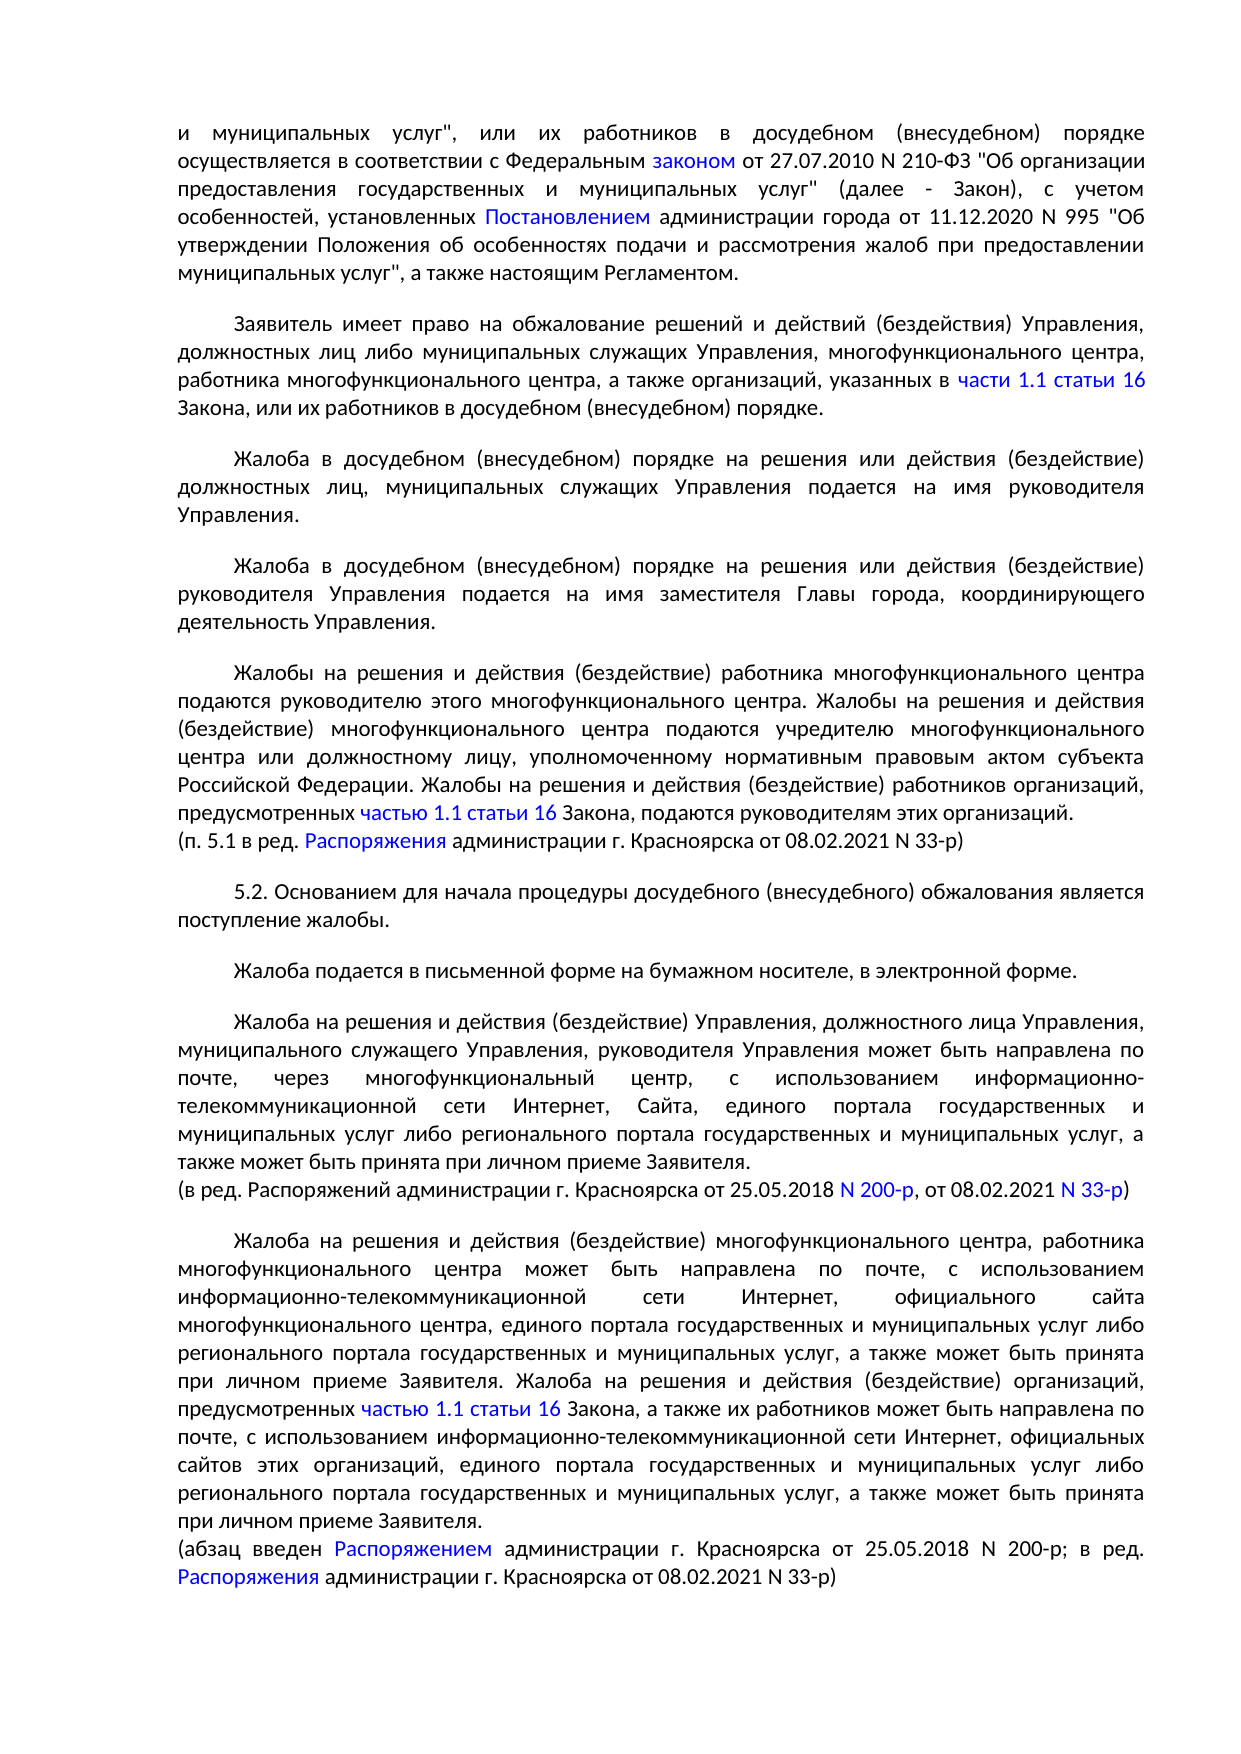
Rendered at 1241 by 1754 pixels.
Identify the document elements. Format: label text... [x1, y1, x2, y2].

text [177, 118, 1146, 286]
text Жалоба в досудебном (внесудебном) порядке на решения или действия (бездействие) руководителя Управления подается на имя заместителя Главы города, координирующего деятельность Управления. [177, 551, 1146, 635]
text Жалоба на решения и действия (бездействие) многофункционального центра, работника многофункционального центра может быть направлена по почте, с использованием информационно-телекоммуникационной сети Интернет, официального сайта многофункционального центра, единого портала государственных и муниципальных услуг либо регионального портала государственных и муниципальных услуг, а также может быть принята при личном приеме Заявителя. Жалоба на решения и действия (бездействие) организаций, предусмотренных частью 1.1 статьи 16 Закона, а также их работников может быть направлена по почте, с использованием информационно-телекоммуникационной сети Интернет, официальных сайтов этих организаций, единого портала государственных и муниципальных услуг либо регионального портала государственных и муниципальных услуг, а также может быть принята при личном приеме Заявителя. [177, 1226, 1146, 1534]
text Жалоба на решения и действия (бездействие) Управления, должностного лица Управления, муниципального служащего Управления, руководителя Управления может быть направлена по почте, через многофункциональный центр, с использованием информационно-телекоммуникационной сети Интернет, Сайта, единого портала государственных и муниципальных услуг либо регионального портала государственных и муниципальных услуг, а также может быть принята при личном приеме Заявителя. [177, 1007, 1146, 1175]
text Заявитель имеет право на обжалование решений и действий (бездействия) Управления, должностных лиц либо муниципальных служащих Управления, многофункционального центра, работника многофункционального центра, а также организаций, указанных в части 1.1 статьи 16 Закона, или их работников в досудебном (внесудебном) порядке. [177, 309, 1146, 421]
text Жалоба подается в письменной форме на бумажном носителе, в электронной форме. [177, 956, 1146, 984]
text 5.2. Основанием для начала процедуры досудебного (внесудебного) обжалования является поступление жалобы. [177, 877, 1146, 933]
text Жалоба в досудебном (внесудебном) порядке на решения или действия (бездействие) должностных лиц, муниципальных служащих Управления подается на имя руководителя Управления. [177, 444, 1146, 528]
text (п. 5.1 в ред. Распоряжения администрации г. Красноярска от 08.02.2021 N 33-р) [177, 826, 1146, 854]
text Жалобы на решения и действия (бездействие) работника многофункционального центра подаются руководителю этого многофункционального центра. Жалобы на решения и действия (бездействие) многофункционального центра подаются учредителю многофункционального центра или должностному лицу, уполномоченному нормативным правовым актом субъекта Российской Федерации. Жалобы на решения и действия (бездействие) работников организаций, предусмотренных частью 1.1 статьи 16 Закона, подаются руководителям этих организаций. [177, 658, 1146, 826]
text (в ред. Распоряжений администрации г. Красноярска от 25.05.2018 N 200-р, от 08.02.2021 N 33-р) [177, 1175, 1146, 1203]
text (абзац введен Распоряжением администрации г. Красноярска от 25.05.2018 N 200-р; в ред. Распоряжения администрации г. Красноярска от 08.02.2021 N 33-р) [177, 1534, 1146, 1590]
